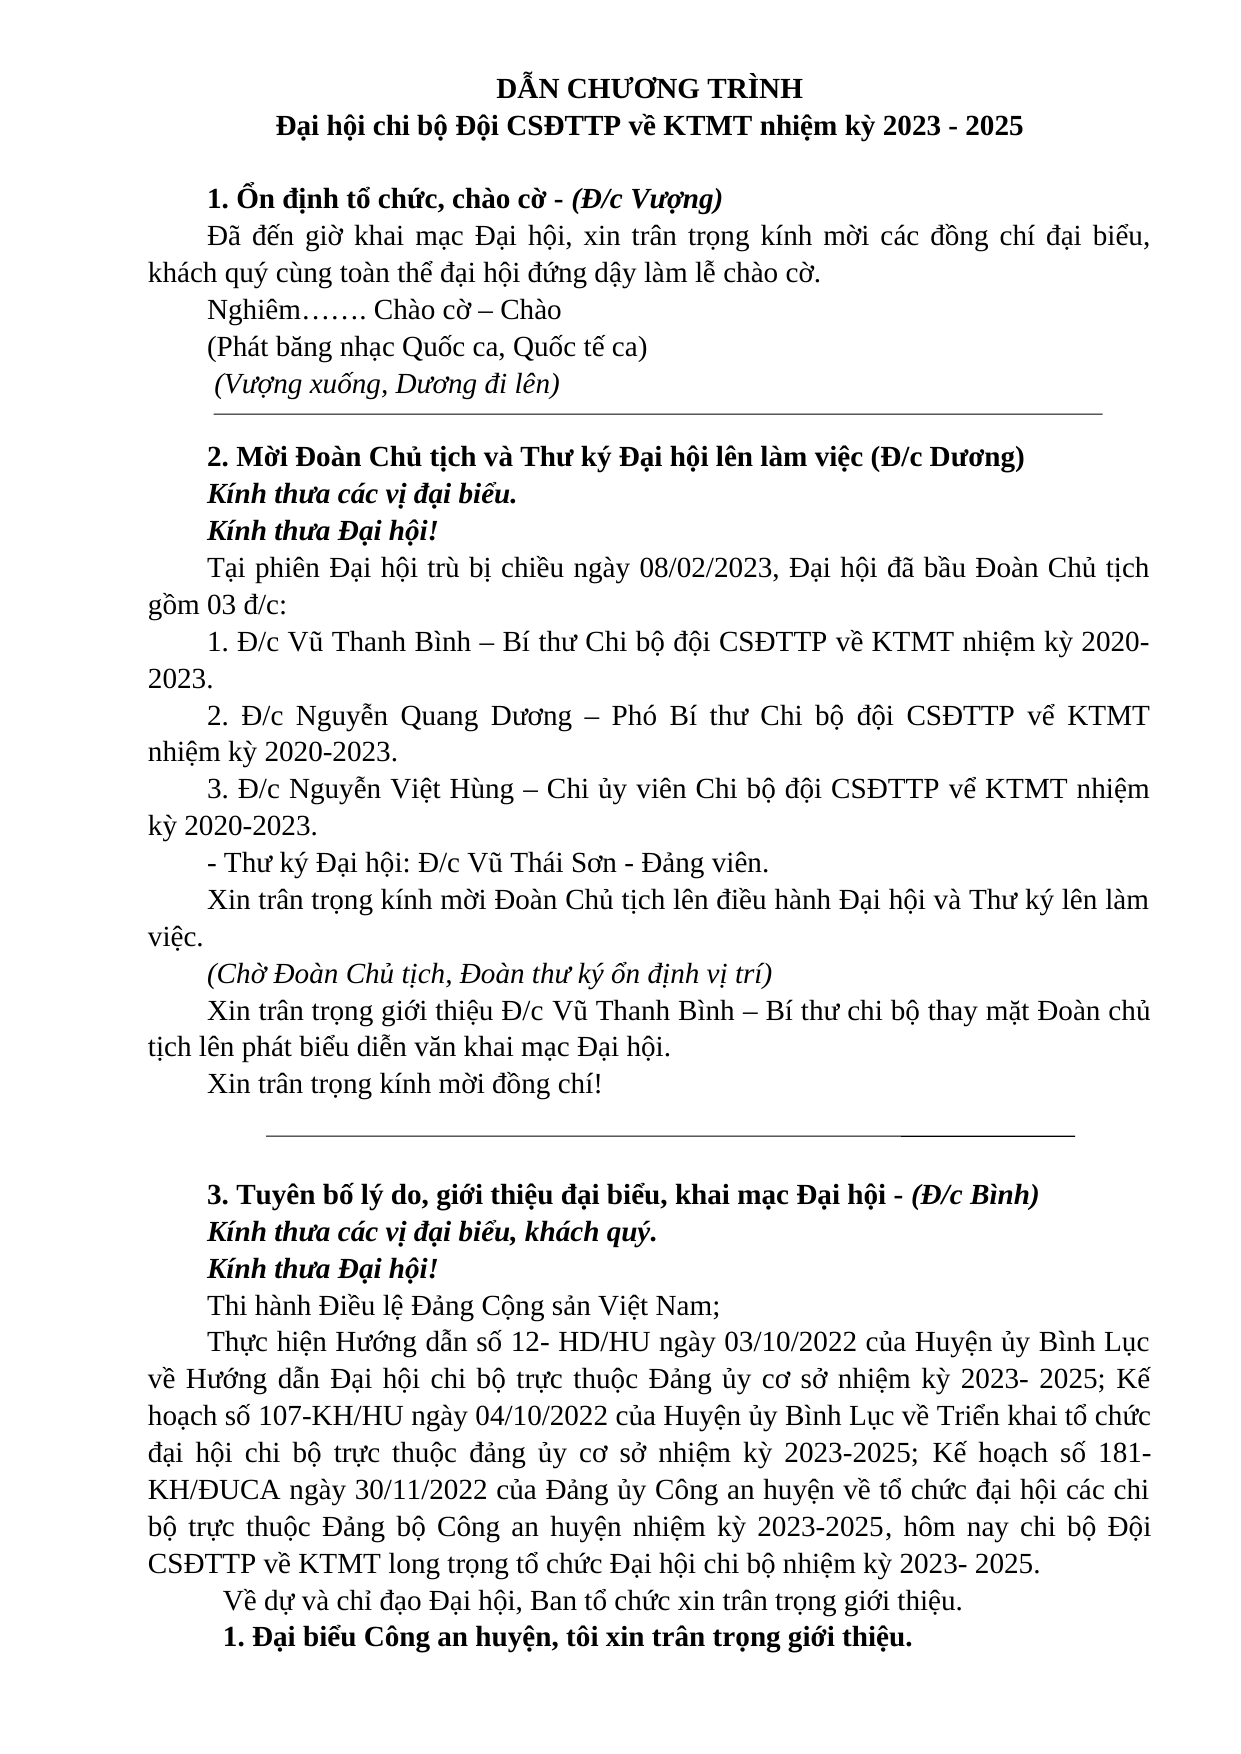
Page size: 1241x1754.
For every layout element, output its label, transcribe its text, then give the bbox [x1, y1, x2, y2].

text Kính thưa các vị đại biểu. [148, 476, 1152, 510]
text 1. Đ/c Vũ Thanh Bình – Bí thư Chi bộ đội CSĐTTP về KTMT nhiệm kỳ 2020-2023. [148, 624, 1152, 694]
text (Vượng xuống, Dương đi lên) [148, 366, 1152, 399]
text Tại phiên Đại hội trù bị chiều ngày 08/02/2023, Đại hội đã bầu Đoàn Chủ tịch gồm 03 đ/c: [148, 550, 1152, 621]
text Đại hội chi bộ Đội CSĐTTP về KTMT nhiệm kỳ 2023 - 2025 [148, 108, 1152, 141]
text (Phát băng nhạc Quốc ca, Quốc tế ca) [148, 329, 1152, 362]
text (Chờ Đoàn Chủ tịch, Đoàn thư ký ổn định vị trí) [148, 956, 1152, 989]
text Xin trân trọng giới thiệu Đ/c Vũ Thanh Bình – Bí thư chi bộ thay mặt Đoàn chủ tịch lên phát biểu diễn văn khai mạc Đại hội. [148, 993, 1152, 1063]
text DẪN CHƯƠNG TRÌNH [148, 71, 1152, 104]
text 3. Đ/c Nguyễn Việt Hùng – Chi ủy viên Chi bộ đội CSĐTTP vể KTMT nhiệm kỳ 2020-2023. [148, 771, 1152, 842]
text - Thư ký Đại hội: Đ/c Vũ Thái Sơn - Đảng viên. [148, 845, 1152, 879]
text Thực hiện Hướng dẫn số 12- HD/HU ngày 03/10/2022 của Huyện ủy Bình Lục về Hướng dẫn Đại hội chi bộ trực thuộc Đảng ủy cơ sở nhiệm kỳ 2023- 2025; Kế hoạch số 107-KH/HU ngày 04/10/2022 của Huyện ủy Bình Lục về Triển khai tổ chức đại hội chi bộ trực thuộc đảng ủy cơ sở nhiệm kỳ 2023-2025; Kế hoạch số 181- KH/ĐUCA ngày 30/11/2022 của Đảng ủy Công an huyện về tổ chức đại hội các chi bộ trực thuộc Đảng bộ Công an huyện nhiệm kỳ 2023-2025, hôm nay chi bộ Đội CSĐTTP về KTMT long trọng tổ chức Đại hội chi bộ nhiệm kỳ 2023- 2025. [148, 1324, 1152, 1579]
text 1. Đại biểu Công an huyện, tôi xin trân trọng giới thiệu. [148, 1619, 1152, 1653]
text 1. Ổn định tổ chức, chào cờ - (Đ/c Vượng) [148, 181, 1152, 215]
text Xin trân trọng kính mời Đoàn Chủ tịch lên điều hành Đại hội và Thư ký lên làm việc. [148, 882, 1152, 952]
text Kính thưa Đại hội! [148, 1251, 1152, 1284]
text Kính thưa các vị đại biểu, khách quý. [148, 1214, 1152, 1247]
text 3. Tuyên bố lý do, giới thiệu đại biểu, khai mạc Đại hội - (Đ/c Bình) [148, 1177, 1152, 1211]
text Xin trân trọng kính mời đồng chí! [148, 1066, 1152, 1100]
text Đã đến giờ khai mạc Đại hội, xin trân trọng kính mời các đồng chí đại biểu, khách quý cùng toàn thể đại hội đứng dậy làm lễ chào cờ. [148, 218, 1152, 289]
text Nghiêm……. Chào cờ – Chào [148, 292, 1152, 326]
text Thi hành Điều lệ Đảng Cộng sản Việt Nam; [148, 1288, 1152, 1321]
text Kính thưa Đại hội! [148, 513, 1152, 547]
text Về dự và chỉ đạo Đại hội, Ban tổ chức xin trân trọng giới thiệu. [148, 1583, 1152, 1616]
text 2. Mời Đoàn Chủ tịch và Thư ký Đại hội lên làm việc (Đ/c Dương) [148, 439, 1152, 473]
text 2. Đ/c Nguyễn Quang Dương – Phó Bí thư Chi bộ đội CSĐTTP vể KTMT nhiệm kỳ 2020-2023. [148, 698, 1152, 768]
